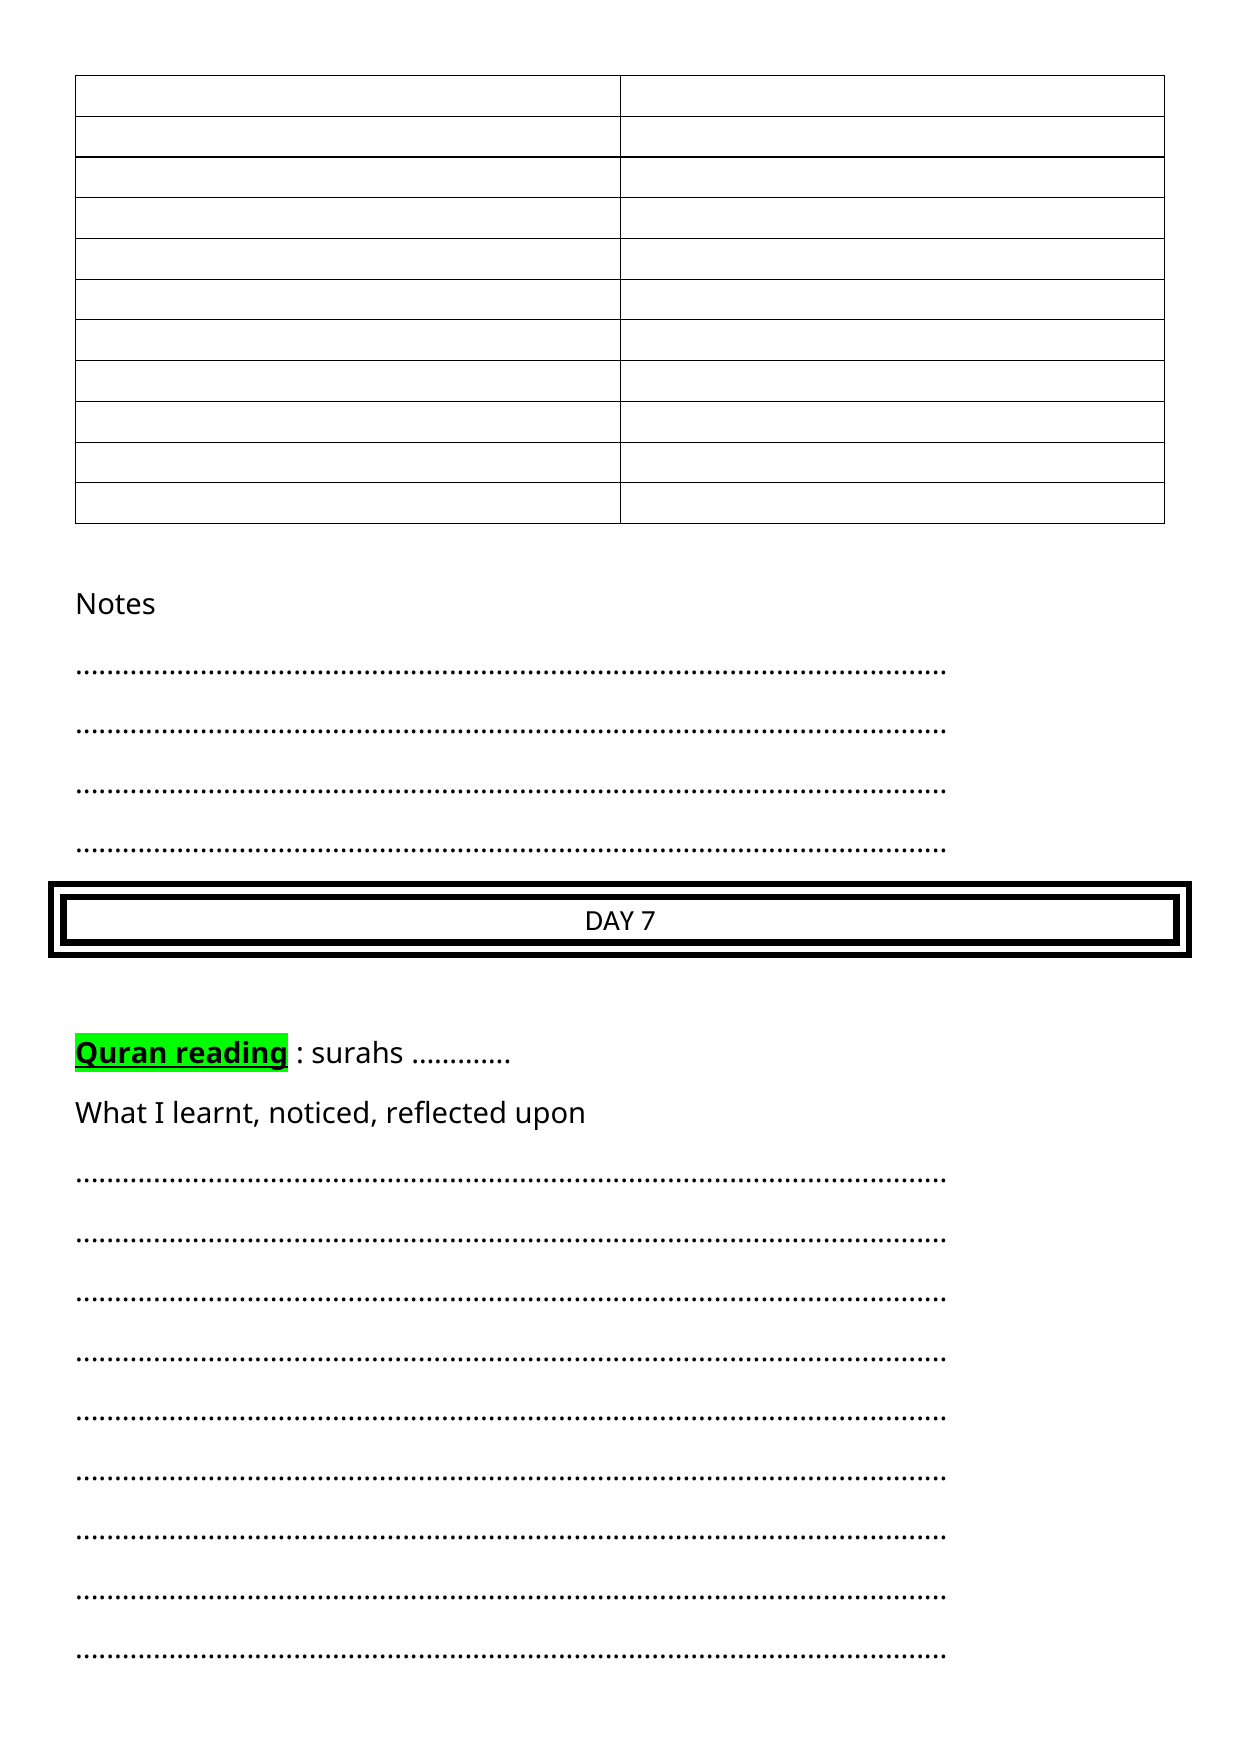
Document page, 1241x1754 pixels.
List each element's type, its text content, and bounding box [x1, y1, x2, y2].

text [75, 1509, 1165, 1548]
text ................................................................................................................ [75, 1211, 1165, 1251]
table_cell [621, 402, 1164, 442]
table_cell [621, 361, 1164, 401]
table_cell [76, 320, 620, 360]
table_cell [76, 402, 620, 442]
table_cell [76, 198, 620, 238]
table_cell [76, 117, 620, 156]
table_cell [621, 117, 1164, 156]
table_cell [621, 198, 1164, 238]
table_cell [621, 443, 1164, 482]
text ................................................................................................................ [75, 1271, 1165, 1310]
text DAY 7 [54, 887, 1186, 952]
text Notes [75, 583, 1165, 623]
table_cell [76, 239, 620, 279]
text ................................................................................................................ [75, 702, 1165, 742]
text ................................................................................................................ [75, 1390, 1165, 1429]
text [75, 1568, 1165, 1608]
text ................................................................................................................ [75, 821, 1165, 861]
table_cell [621, 239, 1164, 279]
table_cell [621, 280, 1164, 319]
table_cell [76, 158, 620, 197]
table_cell [76, 443, 620, 482]
text ................................................................................................................ [75, 1449, 1165, 1489]
text ................................................................................................................ [75, 762, 1165, 802]
text What I learnt, noticed, reflected upon [75, 1092, 1165, 1132]
table_cell [621, 158, 1164, 197]
table_cell [76, 280, 620, 319]
table_cell [621, 76, 1164, 116]
table_cell [621, 320, 1164, 360]
table_cell [621, 483, 1164, 523]
table_cell [76, 76, 620, 116]
text ................................................................................................................ [75, 643, 1165, 683]
text ................................................................................................................ [75, 1330, 1165, 1370]
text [75, 1628, 1165, 1667]
text Quran reading : surahs …………. [288, 1033, 1165, 1072]
table_cell [76, 483, 620, 523]
text ................................................................................................................ [75, 1152, 1165, 1191]
table_cell [76, 361, 620, 401]
